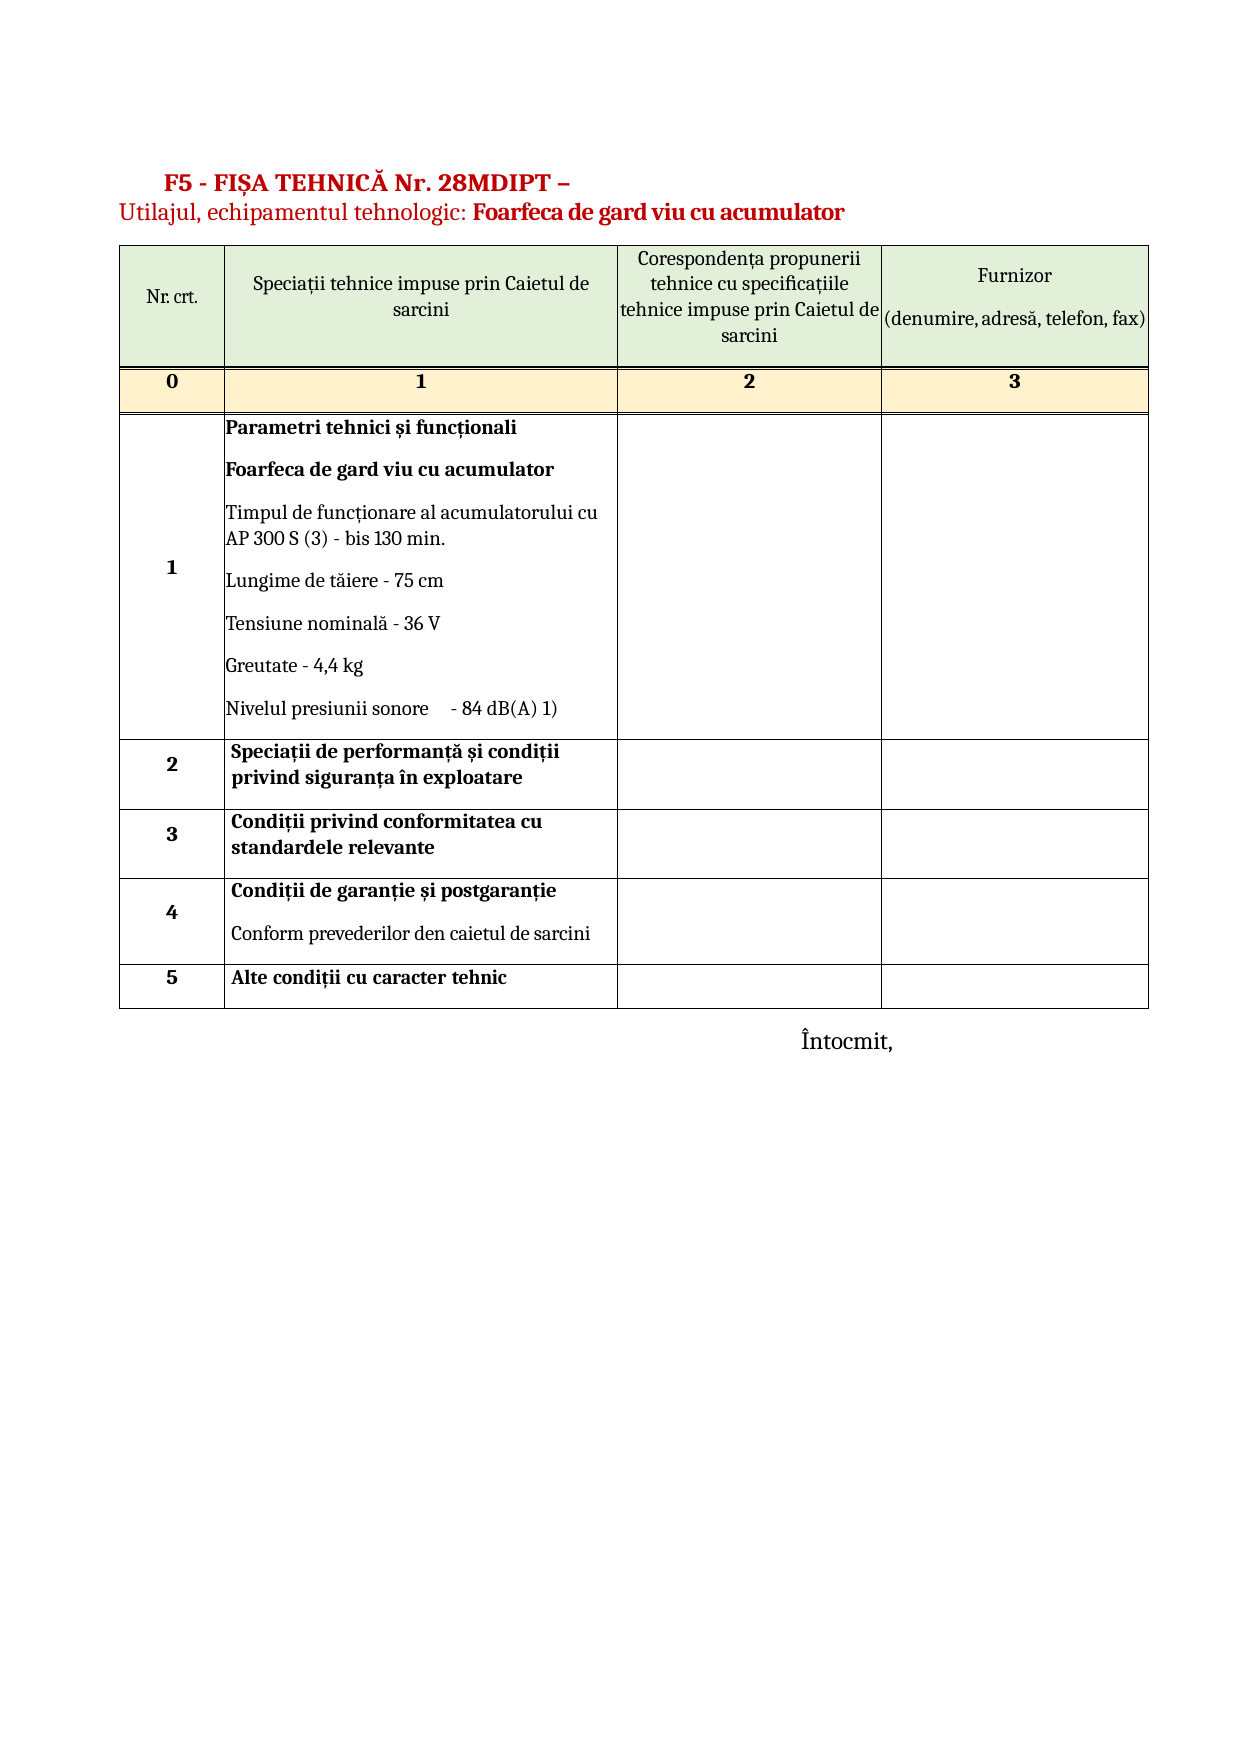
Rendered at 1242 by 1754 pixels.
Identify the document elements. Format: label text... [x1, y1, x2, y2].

table_cell [618, 740, 881, 808]
table_cell [618, 965, 881, 1008]
table_header Nr. crt. [120, 246, 224, 366]
table_header Corespondența propunerii tehnice cu speciﬁcațiile tehnice impuse prin Caietul de sarcini [618, 246, 881, 366]
table_cell Condiții privind conformitatea cu standardele relevante [225, 810, 617, 878]
table_cell 3 [120, 810, 224, 878]
table_cell 2 [618, 370, 881, 412]
table_cell [618, 879, 881, 964]
table_cell 2 [120, 740, 224, 808]
table_cell 1 [120, 415, 224, 739]
text Utilajul, echipamentul tehnologic: Foarfeca de gard viu cu acumulator [119, 197, 1148, 226]
table_header Speciații tehnice impuse prin Caietul de sarcini [225, 246, 617, 366]
table_cell [882, 879, 1148, 964]
table_cell [618, 415, 881, 739]
table_cell [618, 810, 881, 878]
table_cell Condiții de garanție și postgaranție Conform prevederilor den caietul de sarcini [225, 879, 617, 964]
subtitle F5 - FIȘA TEHNICĂ Nr. 28MDIPT – [164, 169, 1148, 197]
table_cell [882, 415, 1148, 739]
table_cell [882, 740, 1148, 808]
text Întocmit, [119, 1027, 893, 1056]
table_cell Speciații de performanță și condiții privind siguranța în exploatare [225, 740, 617, 808]
table_cell [882, 810, 1148, 878]
table_cell 5 [120, 965, 224, 1008]
table_header Furnizor (denumire, adresă, telefon, fax) [882, 246, 1148, 366]
table_cell 1 [225, 370, 617, 412]
table_cell Parametri tehnici și funcționali Foarfeca de gard viu cu acumulator Timpul de funcționare al acumulatorului cu AP 300 S (3) - bis 130 min. Lungime de tăiere - 75 cm Tensiune nominală - 36 V Greutate - 4,4 kg Nivelul presiunii sonore - 84 dB(A) 1) [225, 415, 617, 739]
table_cell 4 [120, 879, 224, 964]
table_cell Alte condiții cu caracter tehnic [225, 965, 617, 1008]
table_cell 0 [120, 370, 224, 412]
table_cell 3 [882, 370, 1148, 412]
table_cell [882, 965, 1148, 1008]
